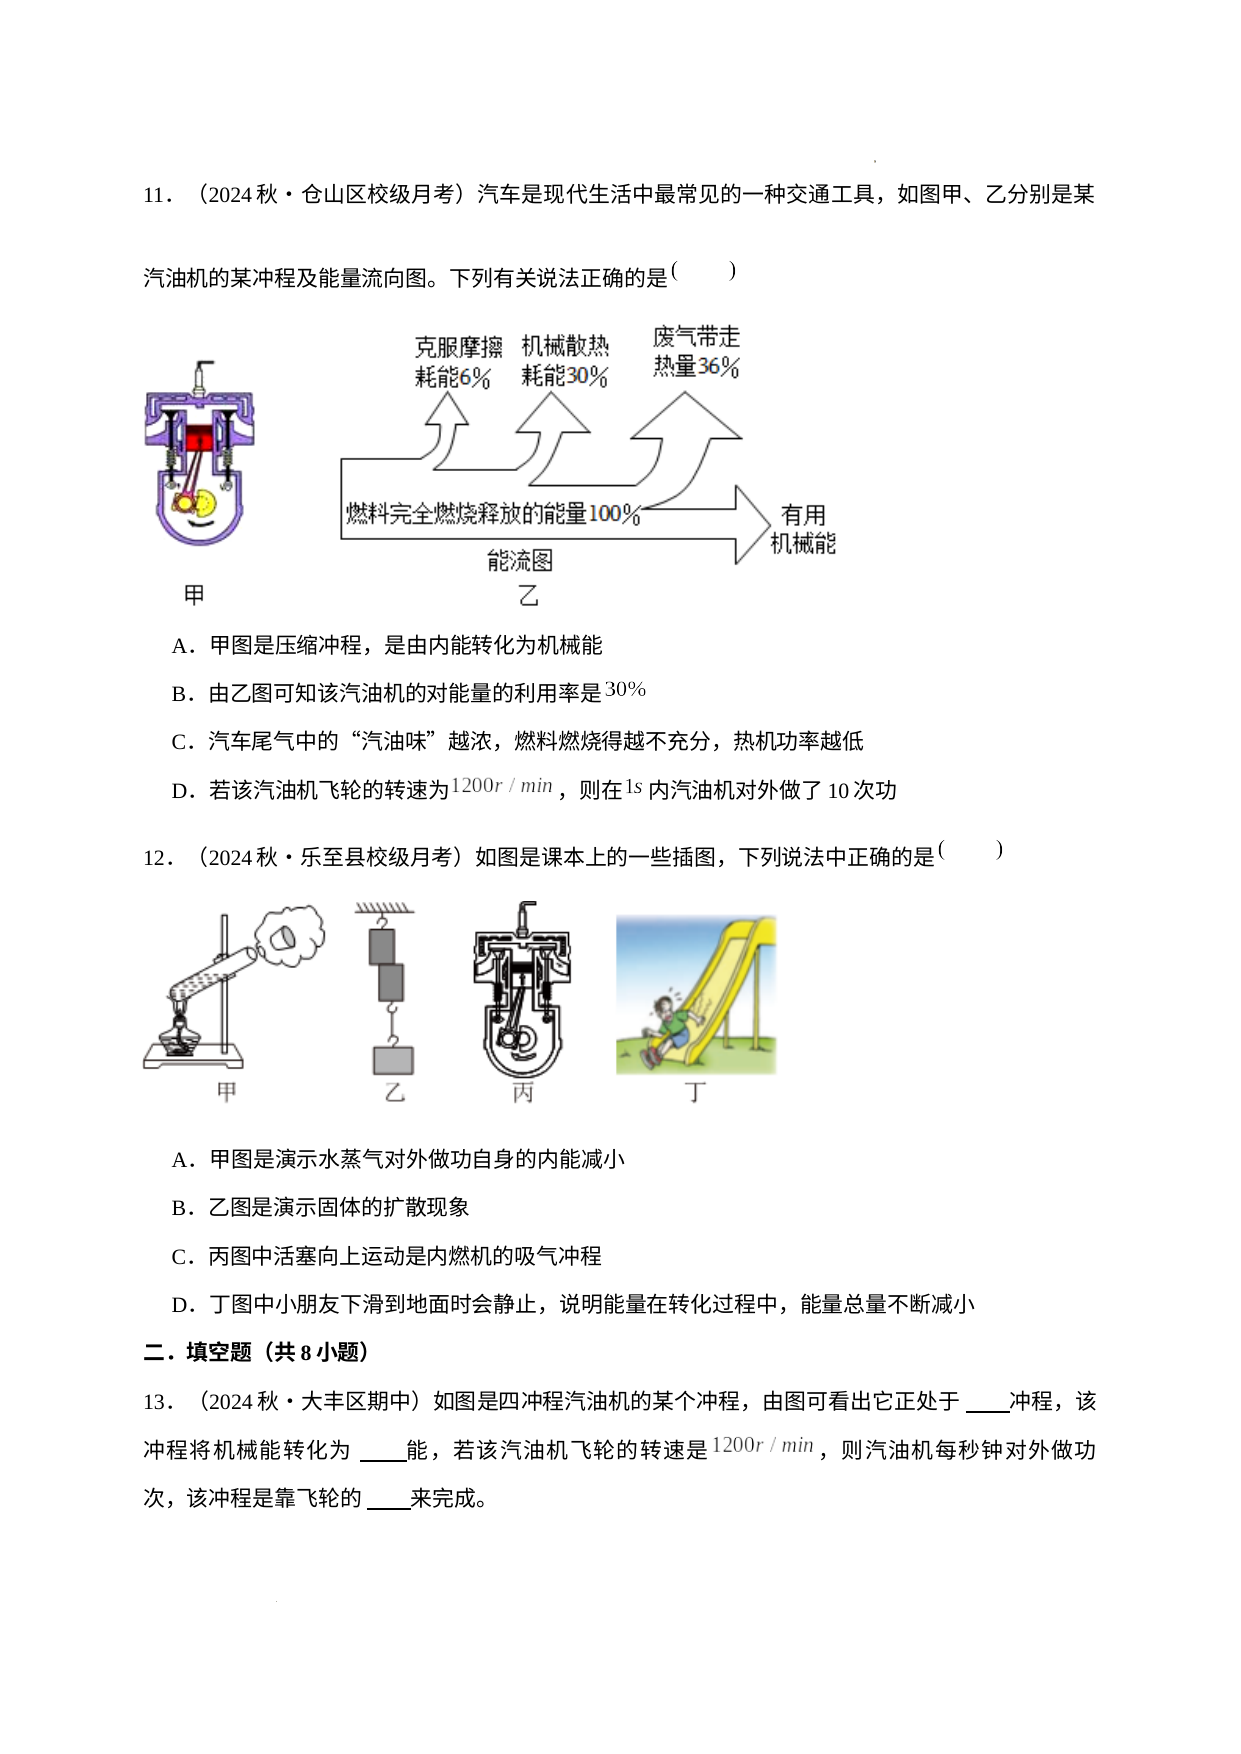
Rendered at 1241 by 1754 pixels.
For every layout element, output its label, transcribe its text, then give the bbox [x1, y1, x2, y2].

text A．甲图是压缩冲程，是由内能转化为机械能 [143, 627, 1097, 660]
text C．汽车尾气中的“汽油味”越浓，燃料燃烧得越不充分，热机功率越低 [143, 724, 1097, 756]
text D．若该汽油机飞轮的转速为，则在内汽油机对外做了10次功 [143, 772, 1097, 805]
text B．乙图是演示固体的扩散现象 [143, 1190, 1097, 1222]
text D．丁图中小朋友下滑到地面时会静止，说明能量在转化过程中，能量总量不断减小 [143, 1287, 1097, 1319]
text 13．（2024秋•大丰区期中）如图是四冲程汽油机的某个冲程，由图可看出它正处于 冲程，该冲程将机械能转化为 能，若该汽油机飞轮的转速是，则汽油机每秒钟对外做功 次，该冲程是靠飞轮的 来完成。 [143, 1383, 1097, 1513]
picture [142, 901, 781, 1108]
text 二．填空题（共8小题） [143, 1335, 1097, 1367]
picture [142, 322, 837, 609]
text B．由乙图可知该汽油机的对能量的利用率是 [143, 676, 1097, 708]
text A．甲图是演示水蒸气对外做功自身的内能减小 [143, 1142, 1097, 1174]
text 11．（2024秋•仓山区校级月考）汽车是现代生活中最常见的一种交通工具，如图甲、乙分别是某汽油机的某冲程及能量流向图。下列有关说法正确的是 [143, 176, 1097, 306]
text 12．（2024秋•乐至县校级月考）如图是课本上的一些插图，下列说法中正确的是 [143, 821, 1097, 886]
text C．丙图中活塞向上运动是内燃机的吸气冲程 [143, 1238, 1097, 1271]
